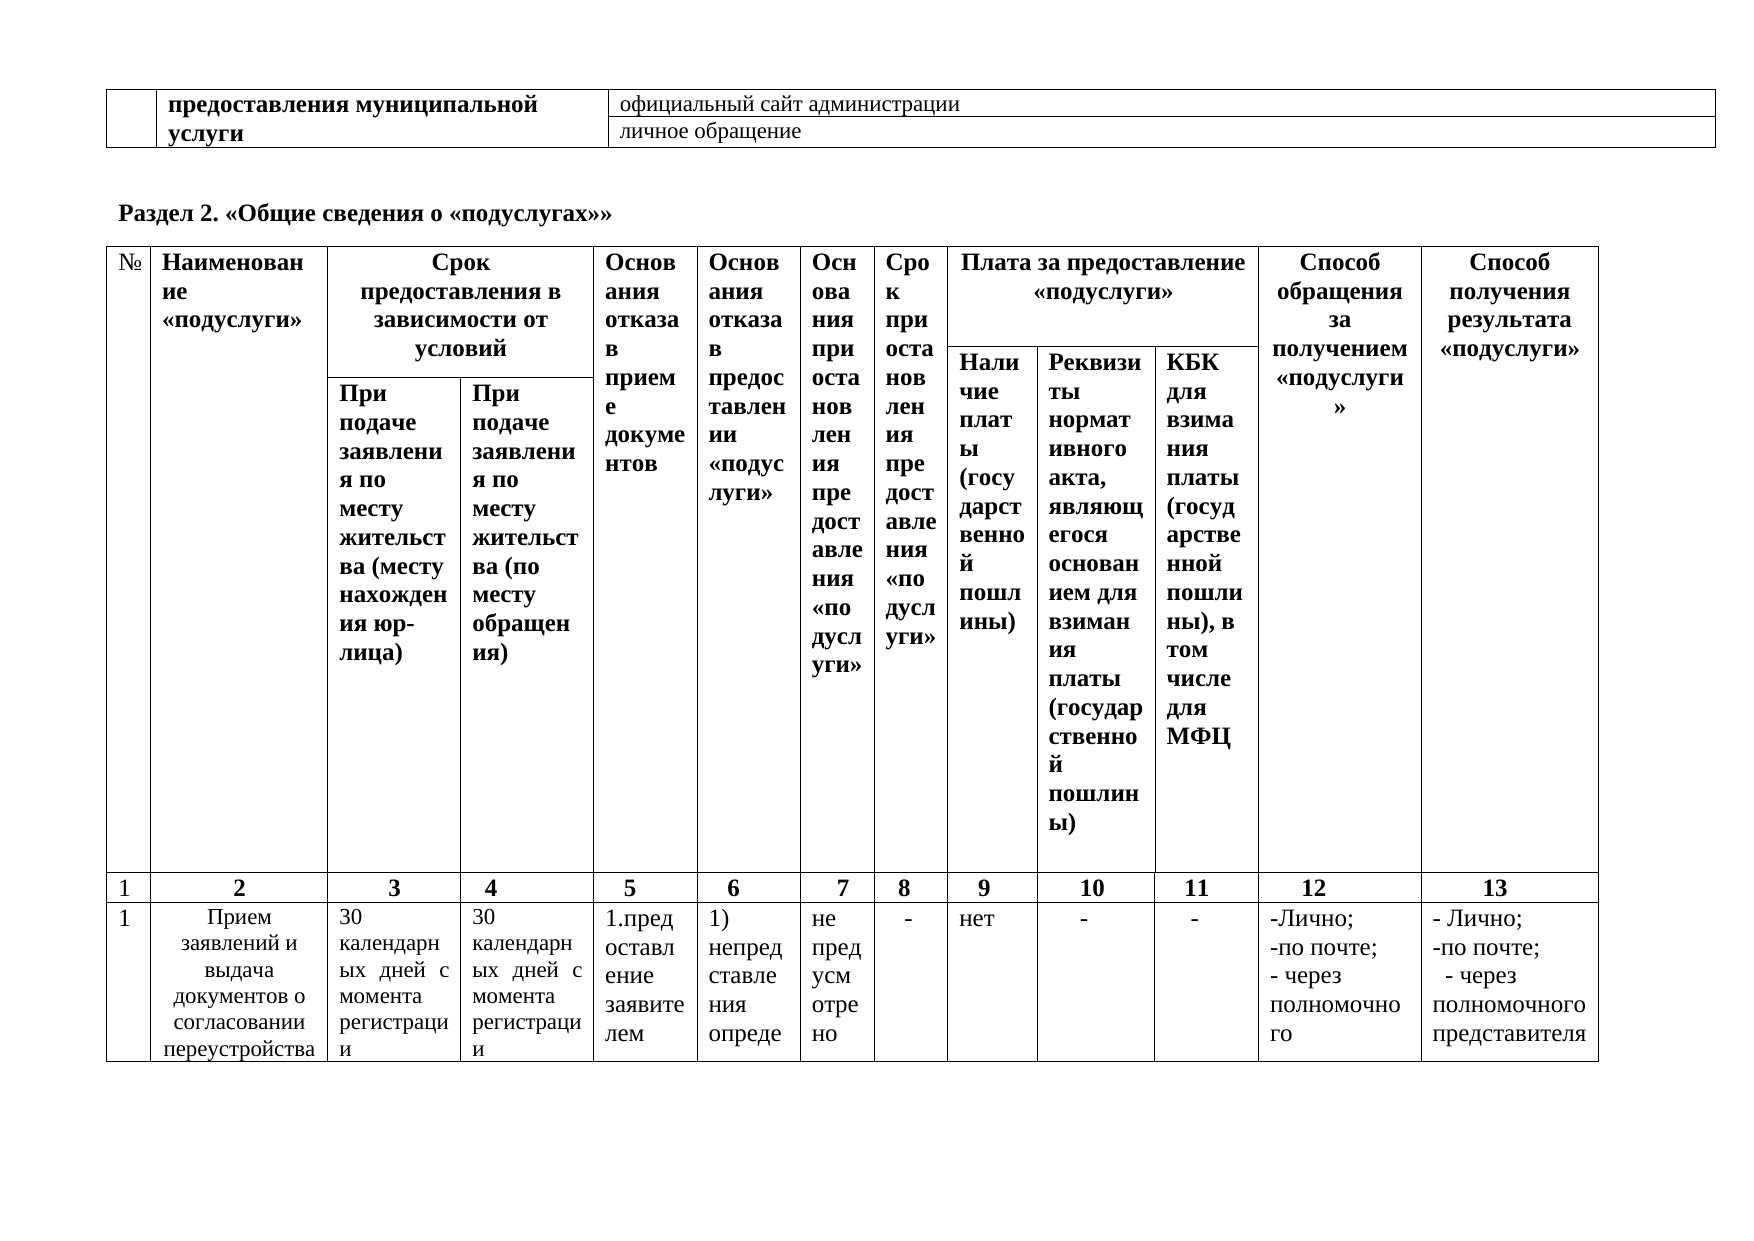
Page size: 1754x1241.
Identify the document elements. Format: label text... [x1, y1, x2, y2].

table_cell 12 [1259, 873, 1421, 902]
table_header Срок предоставления в зависимости от условий [328, 247, 593, 377]
table_cell 9 [948, 873, 1037, 902]
table_cell При подаче заявления по месту жительства (месту нахождения юр- лица) [328, 378, 460, 872]
table_cell 2 [151, 873, 327, 902]
table_cell 13 [1422, 873, 1598, 902]
table_cell При подаче заявления по месту жительства (по месту обращения) [461, 378, 593, 872]
table_header Основания приостановления предоставления «подуслуги» [801, 247, 874, 872]
table_cell нет [948, 903, 1037, 1061]
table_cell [594, 903, 697, 1061]
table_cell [1422, 903, 1598, 1061]
table_header Основания отказа в предоставлении «подуслуги» [698, 247, 800, 872]
table_cell КБК для взимания платы (государственной пошлины), в том числе для МФЦ [1156, 347, 1258, 872]
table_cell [151, 903, 327, 1061]
table_cell - [1038, 903, 1154, 1061]
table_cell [698, 903, 800, 1061]
table_cell официальный сайт администрации [609, 90, 1715, 116]
table_cell личное обращение [609, 117, 1715, 147]
table_cell Реквизиты нормативного акта, являющегося основанием для взимания платы (государственной пошлины) [1038, 347, 1155, 872]
table_header № [107, 247, 150, 872]
table_cell - [875, 903, 947, 1061]
table_cell 7 [801, 873, 874, 902]
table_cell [1259, 903, 1421, 1061]
text Раздел 2. «Общие сведения о «подуслугах»» [118, 198, 1636, 227]
table_cell Наличие платы (государственной пошлины) [948, 347, 1037, 872]
table_cell 10 [1038, 873, 1154, 902]
table_cell 5 [594, 873, 697, 902]
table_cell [461, 903, 593, 1061]
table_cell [328, 903, 460, 1061]
table_header Основания отказа в приеме документов [594, 247, 697, 872]
table_cell 8 [875, 873, 947, 902]
table_cell - [1155, 903, 1258, 1061]
table_header Наименование «подуслуги» [151, 247, 327, 872]
table_cell 11 [1155, 873, 1258, 902]
table_cell 3 [328, 873, 460, 902]
table_header Способ обращения за получением «подуслуги» [1259, 247, 1421, 872]
table_header Плата за предоставление «подуслуги» [948, 247, 1258, 346]
table_header Способ получения результата «подуслуги» [1422, 247, 1598, 872]
table_cell 4 [461, 873, 593, 902]
table_cell 6 [698, 873, 800, 902]
table_cell 1 [107, 873, 150, 902]
table_cell не предусмотрено [801, 903, 874, 1061]
table_cell 1 [107, 903, 150, 1061]
table_header Срок приостановления предоставления «подуслуги» [875, 247, 947, 872]
